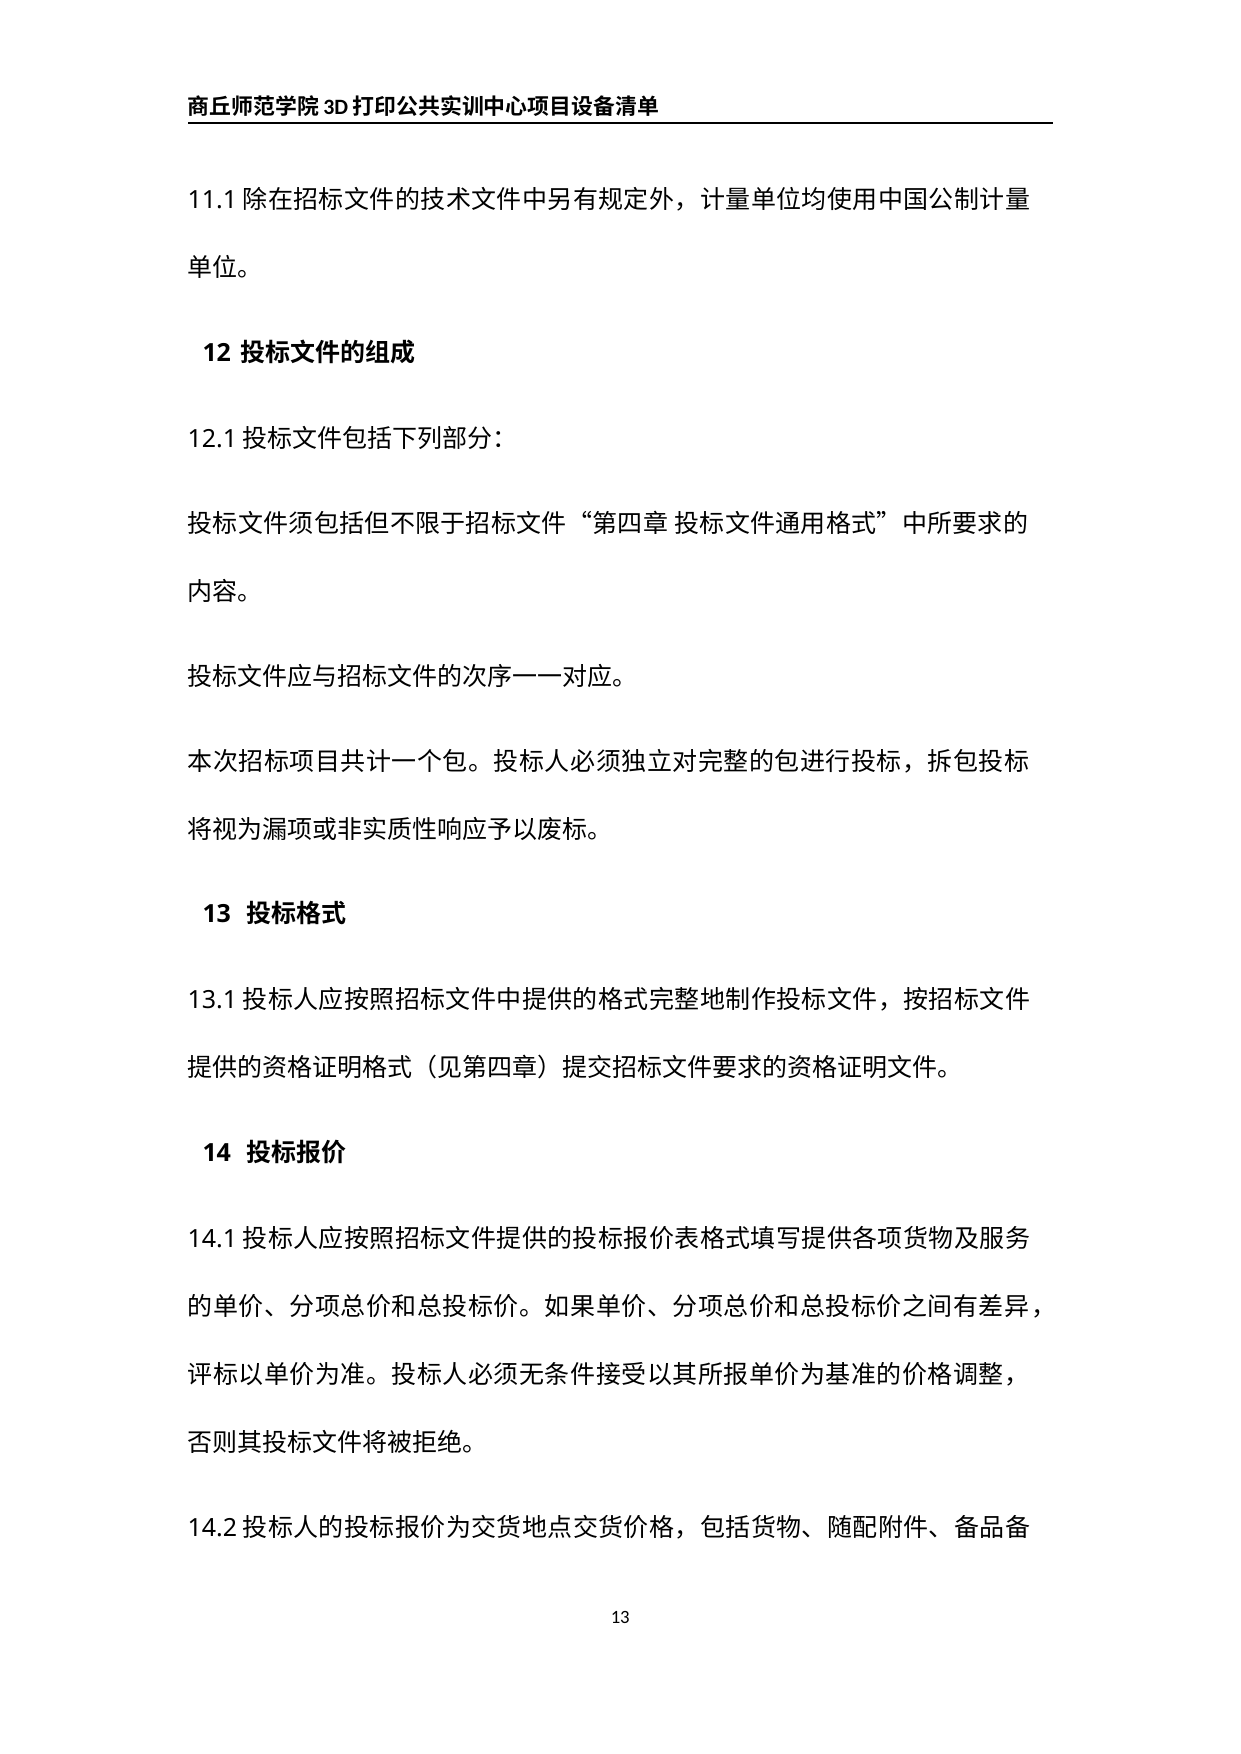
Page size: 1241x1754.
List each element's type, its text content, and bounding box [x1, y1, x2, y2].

list 投标格式 [202, 878, 1053, 946]
text 11.1除在招标文件的技术文件中另有规定外，计量单位均使用中国公制计量单位。 [187, 164, 1031, 300]
text 12.1投标文件包括下列部分： [187, 403, 1031, 471]
text 本次招标项目共计一个包。投标人必须独立对完整的包进行投标，拆包投标将视为漏项或非实质性响应予以废标。 [187, 725, 1031, 861]
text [187, 1492, 1031, 1559]
list 投标文件的组成 [202, 317, 1053, 384]
text 投标文件须包括但不限于招标文件“第四章 投标文件通用格式”中所要求的内容。 [187, 488, 1031, 623]
list 投标报价 [202, 1117, 1053, 1185]
text 14.1投标人应按照招标文件提供的投标报价表格式填写提供各项货物及服务的单价、分项总价和总投标价。如果单价、分项总价和总投标价之间有差异，评标以单价为准。投标人必须无条件接受以其所报单价为基准的价格调整，否则其投标文件将被拒绝。 [187, 1203, 1031, 1475]
text 投标文件应与招标文件的次序一一对应。 [187, 640, 1031, 708]
text 13.1投标人应按照招标文件中提供的格式完整地制作投标文件，按招标文件提供的资格证明格式（见第四章）提交招标文件要求的资格证明文件。 [187, 964, 1031, 1100]
